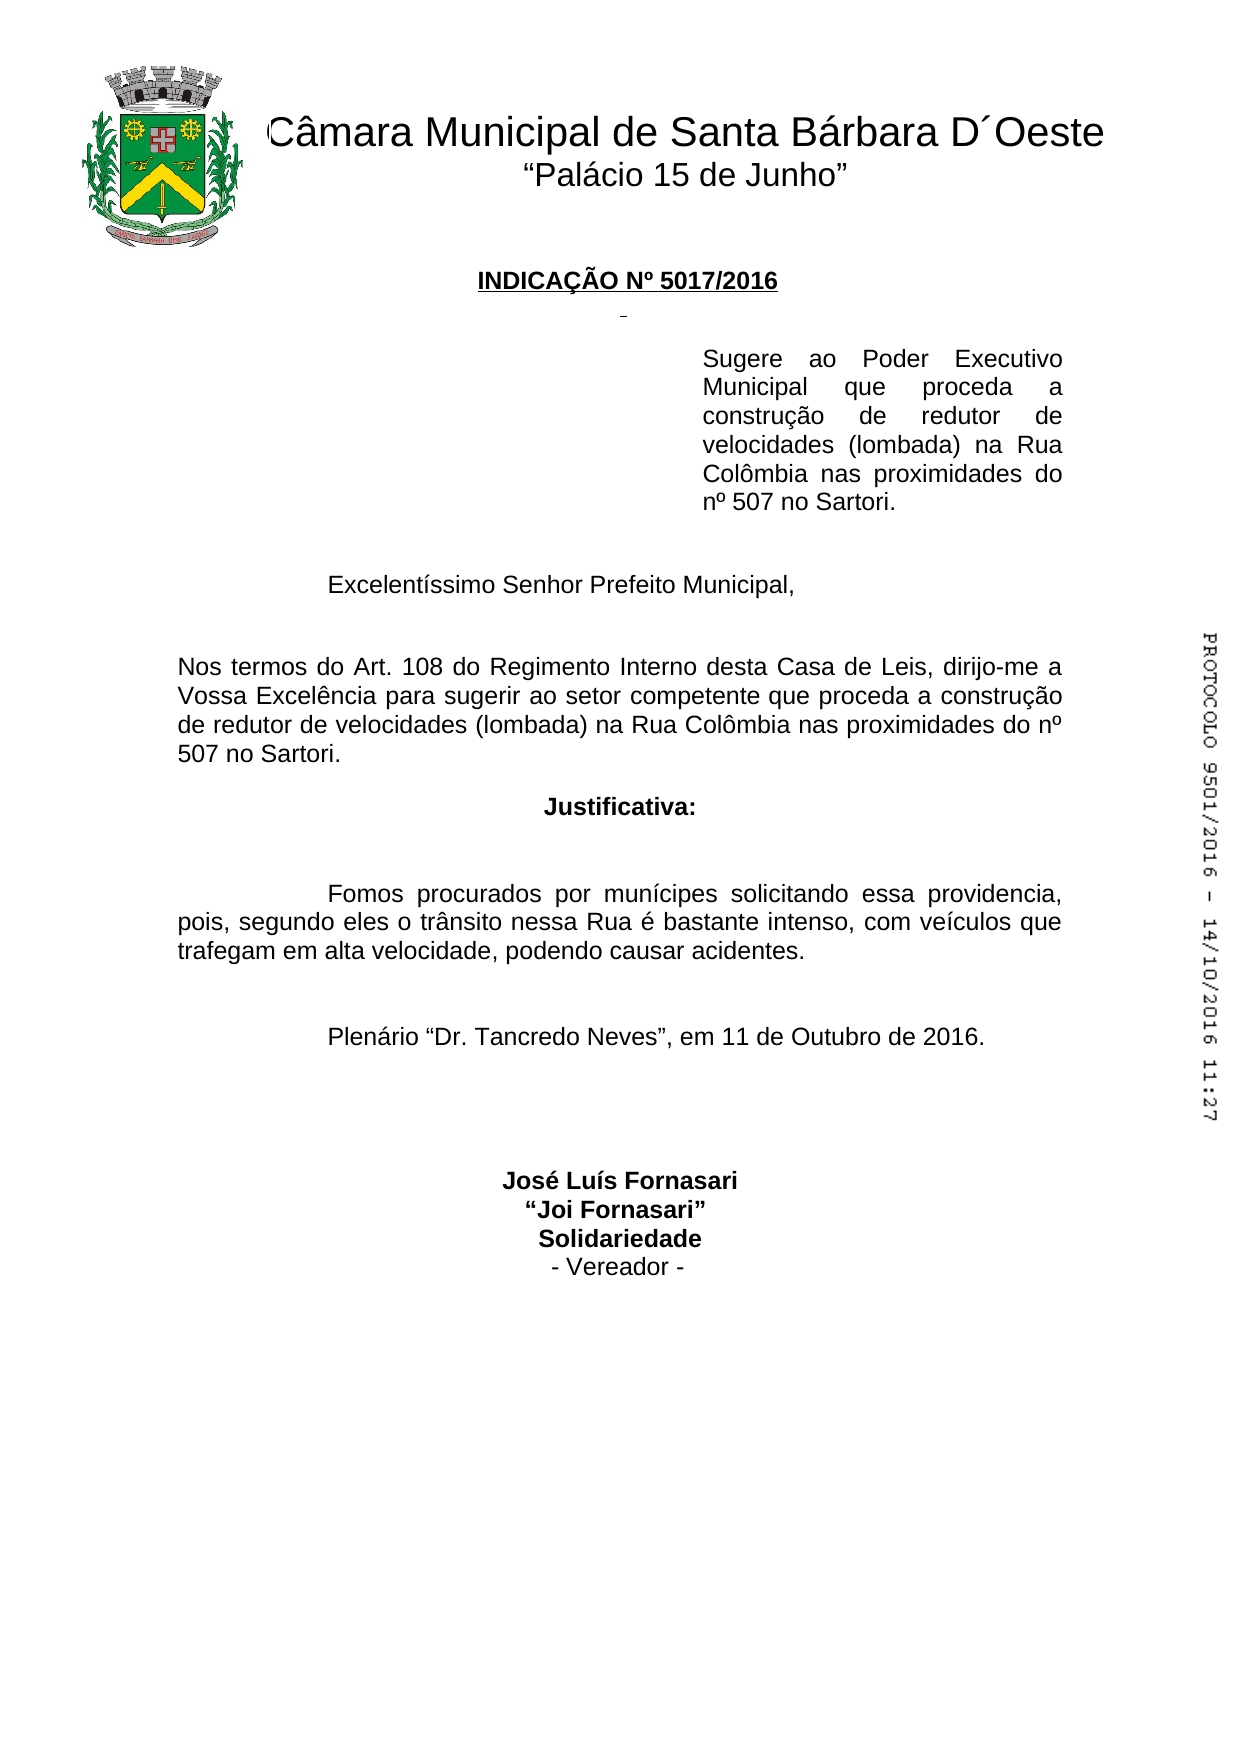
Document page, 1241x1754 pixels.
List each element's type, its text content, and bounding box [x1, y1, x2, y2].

text Solidariedade [177, 1224, 1063, 1252]
text Justificativa: [177, 792, 1063, 821]
text Excelentíssimo Senhor Prefeito Municipal, [177, 570, 1063, 599]
text - Vereador - [177, 1252, 1063, 1281]
text Sugere ao Poder Executivo Municipal que proceda a construção de redutor de velocidades (lombada) na Rua Colômbia nas proximidades do nº 507 no Sartori. [702, 344, 1063, 516]
text “Joi Fornasari” [177, 1195, 1063, 1224]
picture [81, 66, 250, 254]
text José Luís Fornasari [177, 1166, 1063, 1195]
picture [1177, 629, 1241, 1125]
text Nos termos do Art. 108 do Regimento Interno desta Casa de Leis, dirijo-me a Vossa Excelência para sugerir ao setor competente que proceda a construção de redutor de velocidades (lombada) na Rua Colômbia nas proximidades do nº 507 no Sartori. [177, 652, 1063, 767]
text Plenário “Dr. Tancredo Neves”, em 11 de Outubro de 2016. [252, 1022, 1063, 1051]
title INDICAÇÃO Nº 5017/2016 [402, 266, 1063, 294]
text Fomos procurados por munícipes solicitando essa providencia, pois, segundo eles o trânsito nessa Rua é bastante intenso, com veículos que trafegam em alta velocidade, podendo causar acidentes. [177, 879, 1063, 965]
